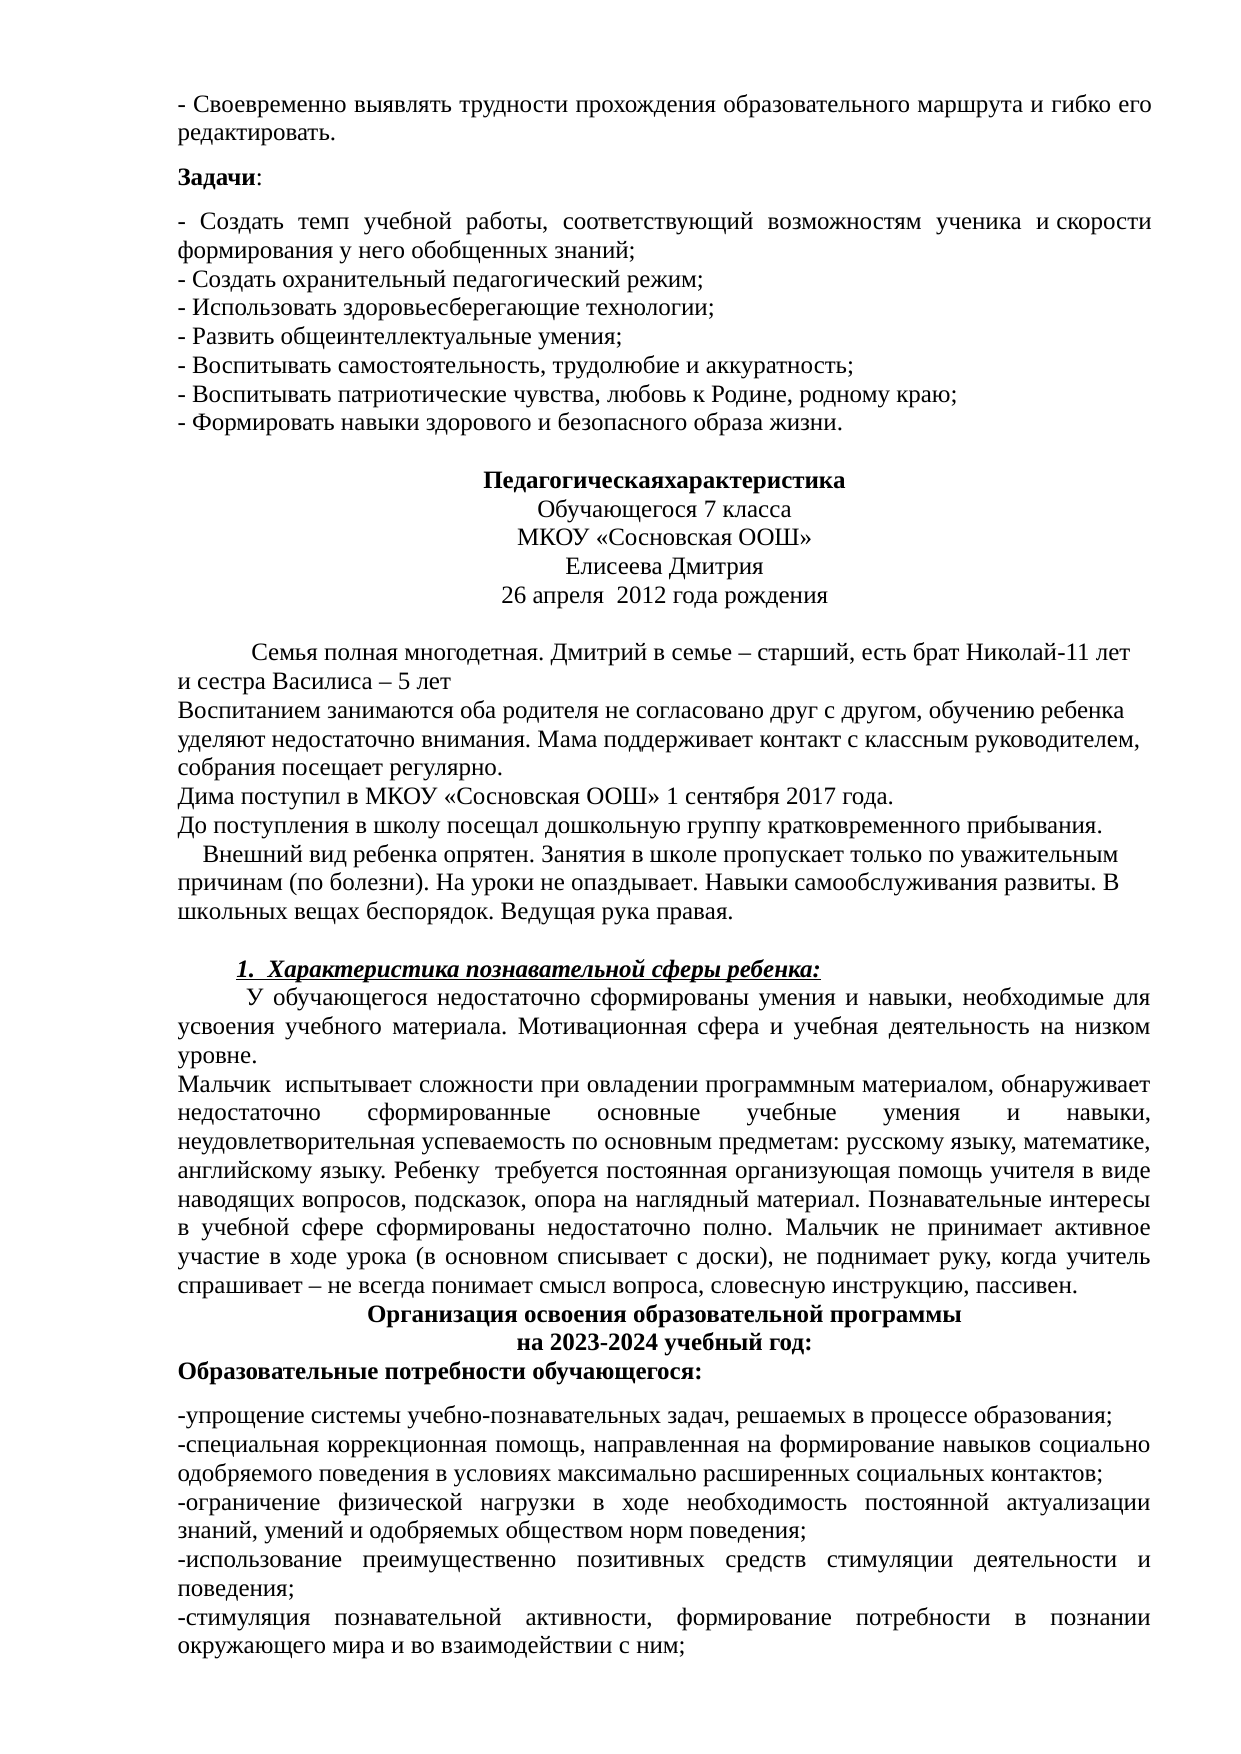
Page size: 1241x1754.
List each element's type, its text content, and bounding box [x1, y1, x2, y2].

text МКОУ «Сосновская ООШ» [177, 522, 1152, 551]
text - Воспитывать самостоятельность, трудолюбие и аккуратность; [177, 350, 1152, 379]
text Воспитанием занимаются оба родителя не согласовано друг с другом, обучению ребенка уделяют недостаточно внимания. Мама поддерживает контакт с классным руководителем, собрания посещает регулярно. [177, 695, 1152, 781]
text - Воспитывать патриотические чувства, любовь к Родине, родному краю; [177, 379, 1152, 407]
text на 2023-2024 учебный год: [177, 1327, 1152, 1356]
text -упрощение системы учебно-познавательных задач, решаемых в процессе образования; [177, 1401, 1152, 1429]
text Образовательные потребности обучающегося: [177, 1356, 1152, 1385]
text - Развить общеинтеллектуальные умения; [177, 321, 1152, 350]
text 26 апреля 2012 года рождения [177, 580, 1152, 609]
text Организация освоения образовательной программы [177, 1299, 1152, 1327]
text Задачи: [177, 162, 1152, 191]
text - Формировать навыки здорового и безопасного образа жизни. [177, 407, 1152, 436]
text - Использовать здоровьесберегающие технологии; [177, 292, 1152, 321]
text Педагогическаяхарактеристика [177, 465, 1152, 494]
text -использование преимущественно позитивных средств стимуляции деятельности и поведения; [177, 1544, 1152, 1602]
text До поступления в школу посещал дошкольную группу кратковременного прибывания. [177, 810, 1152, 839]
text Дима поступил в МКОУ «Сосновская ООШ» 1 сентября 2017 года. [177, 781, 1152, 810]
text -ограничение физической нагрузки в ходе необходимость постоянной актуализации знаний, умений и одобряемых обществом норм поведения; [177, 1487, 1152, 1544]
text - Своевременно выявлять трудности прохождения образовательного маршрута и гибко его редактировать. [177, 89, 1152, 146]
text 1. Характеристика познавательной сферы ребенка: [177, 954, 1152, 982]
text Мальчик испытывает сложности при овладении программным материалом, обнаруживает недостаточно сформированные основные учебные умения и навыки, неудовлетворительная успеваемость по основным предметам: русскому языку, математике, английскому языку. Ребенку требуется постоянная организующая помощь учителя в виде наводящих вопросов, подсказок, опора на наглядный материал. Познавательные интересы в учебной сфере сформированы недостаточно полно. Мальчик не принимает активное участие в ходе урока (в основном списывает с доски), не поднимает руку, когда учитель спрашивает – не всегда понимает смысл вопроса, словесную инструкцию, пассивен. [177, 1069, 1152, 1299]
text - Создать охранительный педагогический режим; [177, 264, 1152, 292]
text -стимуляция познавательной активности, формирование потребности в познании окружающего мира и во взаимодействии с ним; [177, 1602, 1152, 1659]
text Обучающегося 7 класса [177, 494, 1152, 522]
text Семья полная многодетная. Дмитрий в семье – старший, есть брат Николай-11 лет и сестра Василиса – 5 лет [177, 637, 1152, 695]
text -специальная коррекционная помощь, направленная на формирование навыков социально одобряемого поведения в условиях максимально расширенных социальных контактов; [177, 1429, 1152, 1487]
text Елисеева Дмитрия [177, 551, 1152, 580]
text У обучающегося недостаточно сформированы умения и навыки, необходимые для усвоения учебного материала. Мотивационная сфера и учебная деятельность на низком уровне. [177, 982, 1152, 1069]
text - Создать темп учебной работы, соответствующий возможностям ученика и скорости формирования у него обобщенных знаний; [177, 206, 1152, 264]
text Внешний вид ребенка опрятен. Занятия в школе пропускает только по уважительным причинам (по болезни). На уроки не опаздывает. Навыки самообслуживания развиты. В школьных вещах беспорядок. Ведущая рука правая. [177, 839, 1152, 925]
